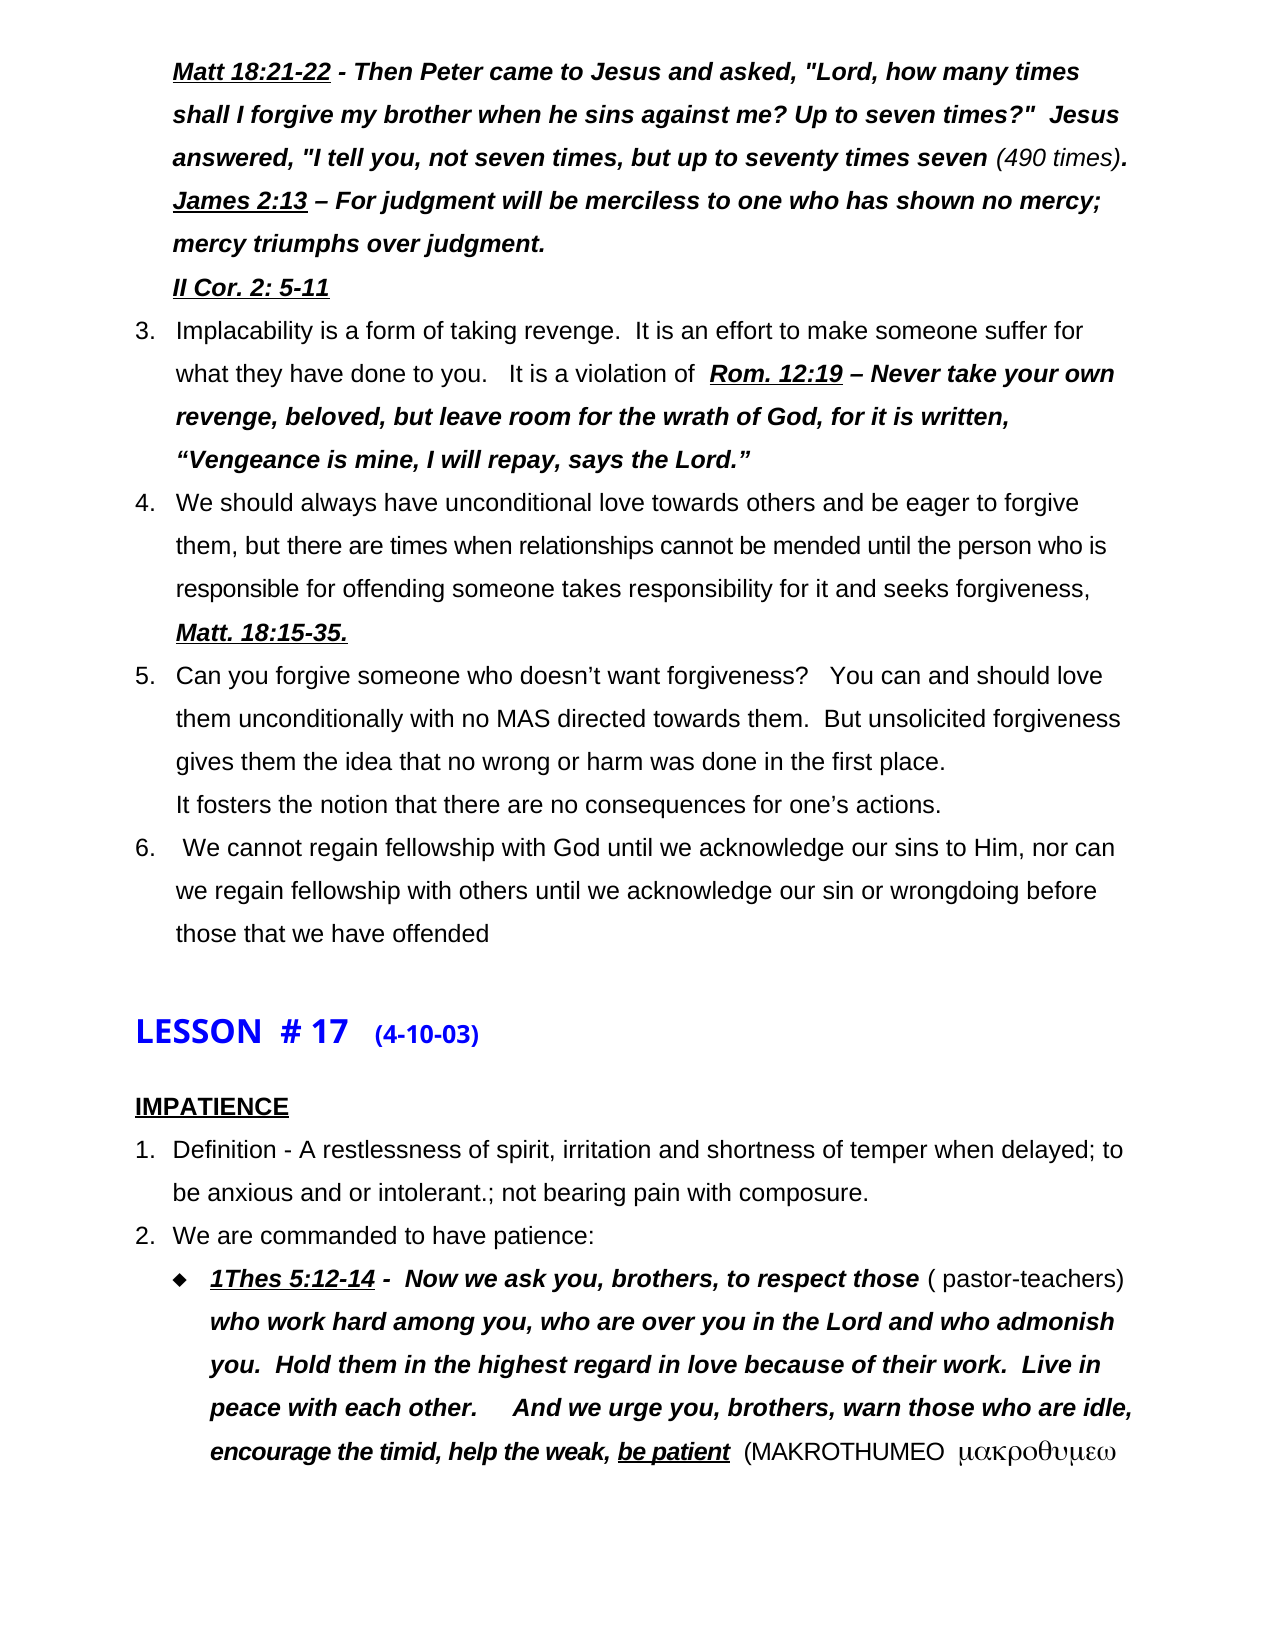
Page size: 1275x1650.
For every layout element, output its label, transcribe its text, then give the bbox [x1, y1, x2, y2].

list We should always have unconditional love towards others and be eager to forgive them, but there are times when relationships cannot be mended until the person who is responsible for offending someone takes responsibility for it and seeks forgiveness, Matt. 18:15-35. [135, 488, 1140, 646]
list Definition - a restlessness of spirit, irritation and shortness of temper when delayed; to be anxious and or intolerant.; not bearing pain with composure. [135, 1134, 1140, 1206]
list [172, 1264, 1140, 1466]
text Matt 18:21-22 - Then Peter came to Jesus and asked, "Lord, how many times shall I forgive my brother when he sins against me? Up to seven times?" Jesus answered, "I tell you, not seven times, but up to seventy times seven (490 times). [172, 57, 1140, 172]
list Can you forgive someone who doesn’t want forgiveness? You can and should love them unconditionally with no MAS directed towards them. But unsolicited forgiveness gives them the idea that no wrong or harm was done in the first place. [135, 661, 1140, 776]
list We cannot regain fellowship with God until we acknowledge our sins to Him, nor can we regain fellowship with others until we acknowledge our sin or wrongdoing before those that we have offended [135, 833, 1140, 948]
list Implacability is a form of taking revenge. It is an effort to make someone suffer for what they have done to you. It is a violation of Rom. 12:19 – Never take your own revenge, beloved, but leave room for the wrath of God, for it is written, “Vengeance is mine, I will repay, says the Lord.” [135, 316, 1140, 474]
text It fosters the notion that there are no consequences for one’s actions. [176, 790, 1140, 819]
text II Cor. 2: 5-11 [135, 273, 1140, 301]
text LESSON # 17 (4-10-03) [135, 1008, 1140, 1053]
list We are commanded to have patience: [135, 1221, 1140, 1249]
text James 2:13 – For judgment will be merciless to one who has shown no mercy; mercy triumphs over judgment. [172, 186, 1140, 258]
text Impatience [135, 1091, 1140, 1120]
